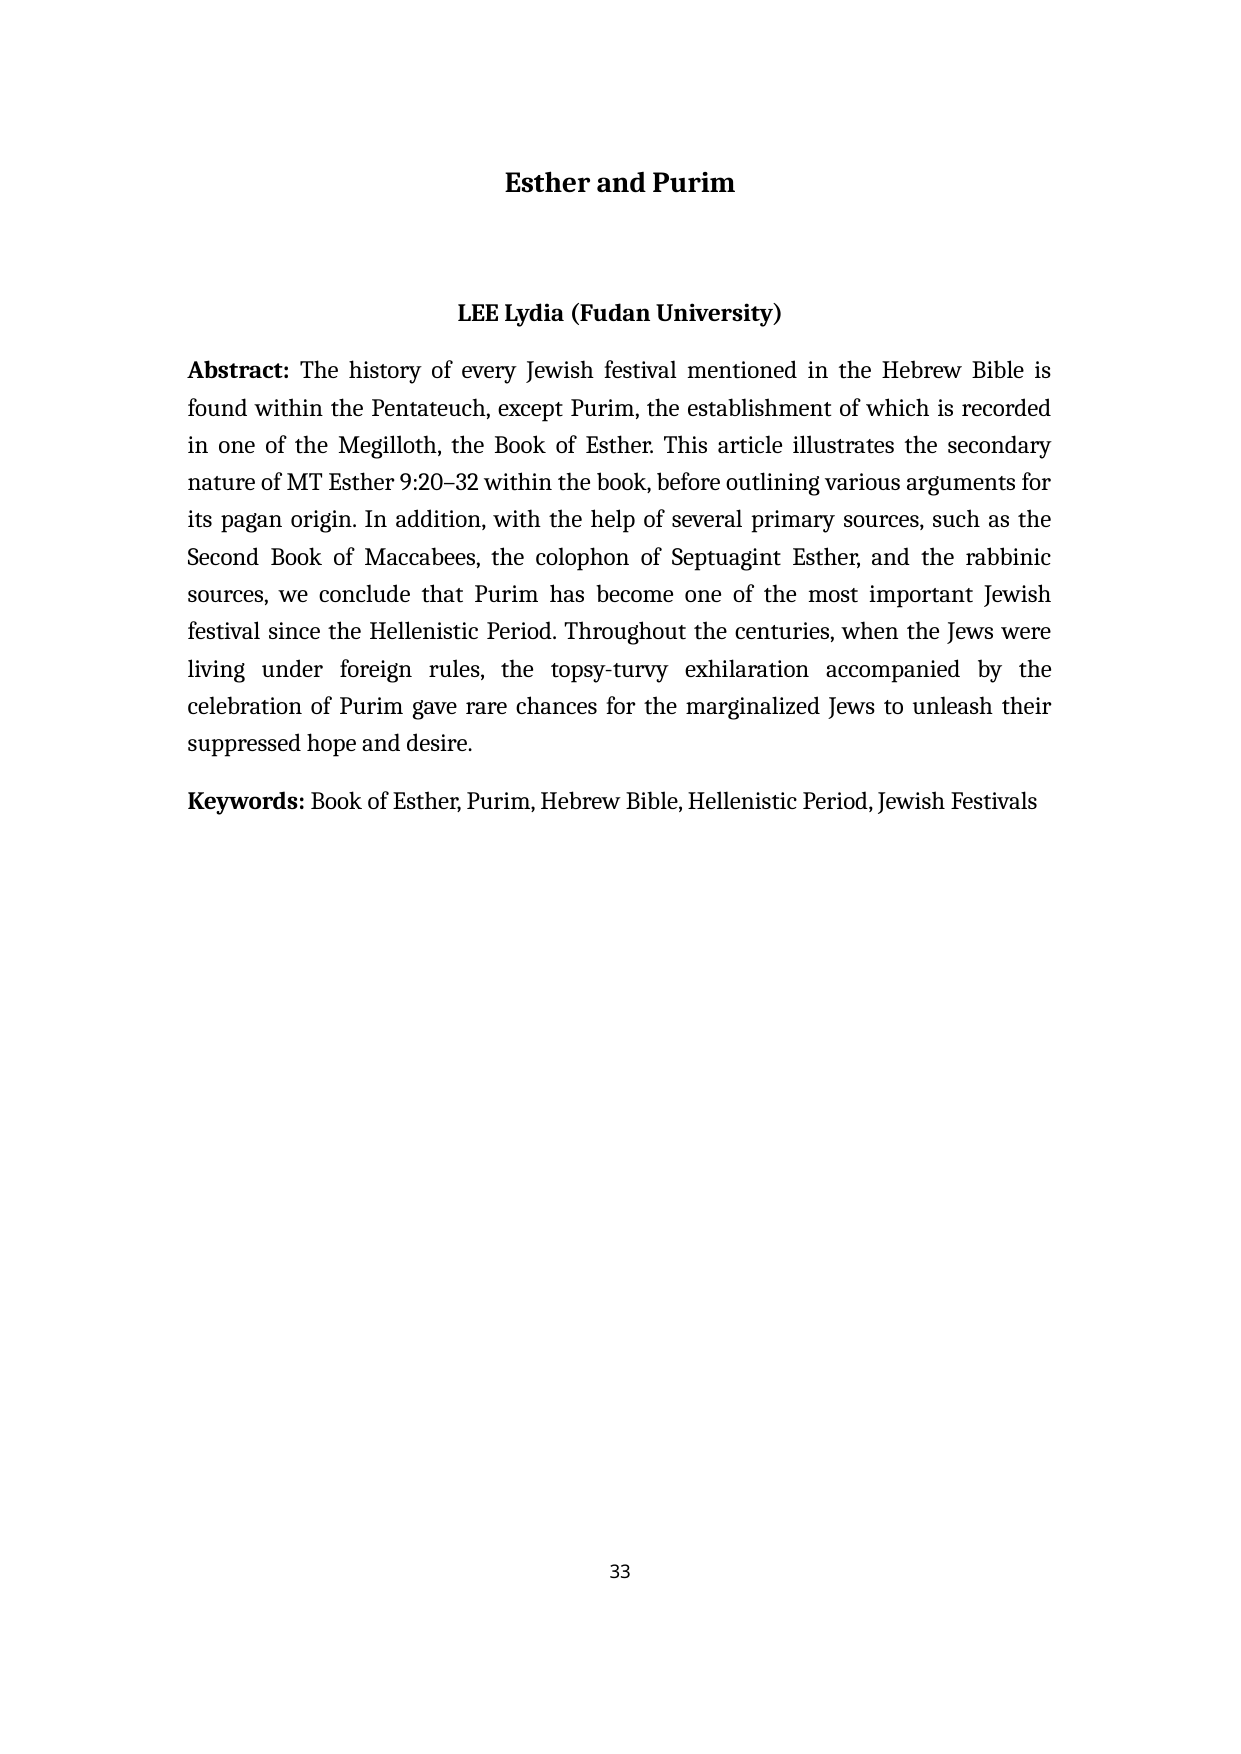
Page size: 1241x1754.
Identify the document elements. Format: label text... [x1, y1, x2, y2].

subtitle Esther and Purim [187, 150, 1053, 215]
text Keywords: Book of Esther, Purim, Hebrew Bible, Hellenistic Period, Jewish Festivals [187, 785, 1053, 817]
text Abstract: The history of every Jewish festival mentioned in the Hebrew Bible is found within the Pentateuch, except Purim, the establishment of which is recorded in one of the Megilloth, the Book of Esther. This article illustrates the secondary nature of MT Esther 9:20–32 within the book, before outlining various arguments for its pagan origin. In addition, with the help of several primary sources, such as the Second Book of Maccabees, the colophon of Septuagint Esther, and the rabbinic sources, we conclude that Purim has become one of the most important Jewish festival since the Hellenistic Period. Throughout the centuries, when the Jews were living under foreign rules, the topsy-turvy exhilaration accompanied by the celebration of Purim gave rare chances for the marginalized Jews to unleash their suppressed hope and desire. [187, 354, 1053, 760]
text LEE Lydia (Fudan University) [187, 297, 1053, 329]
